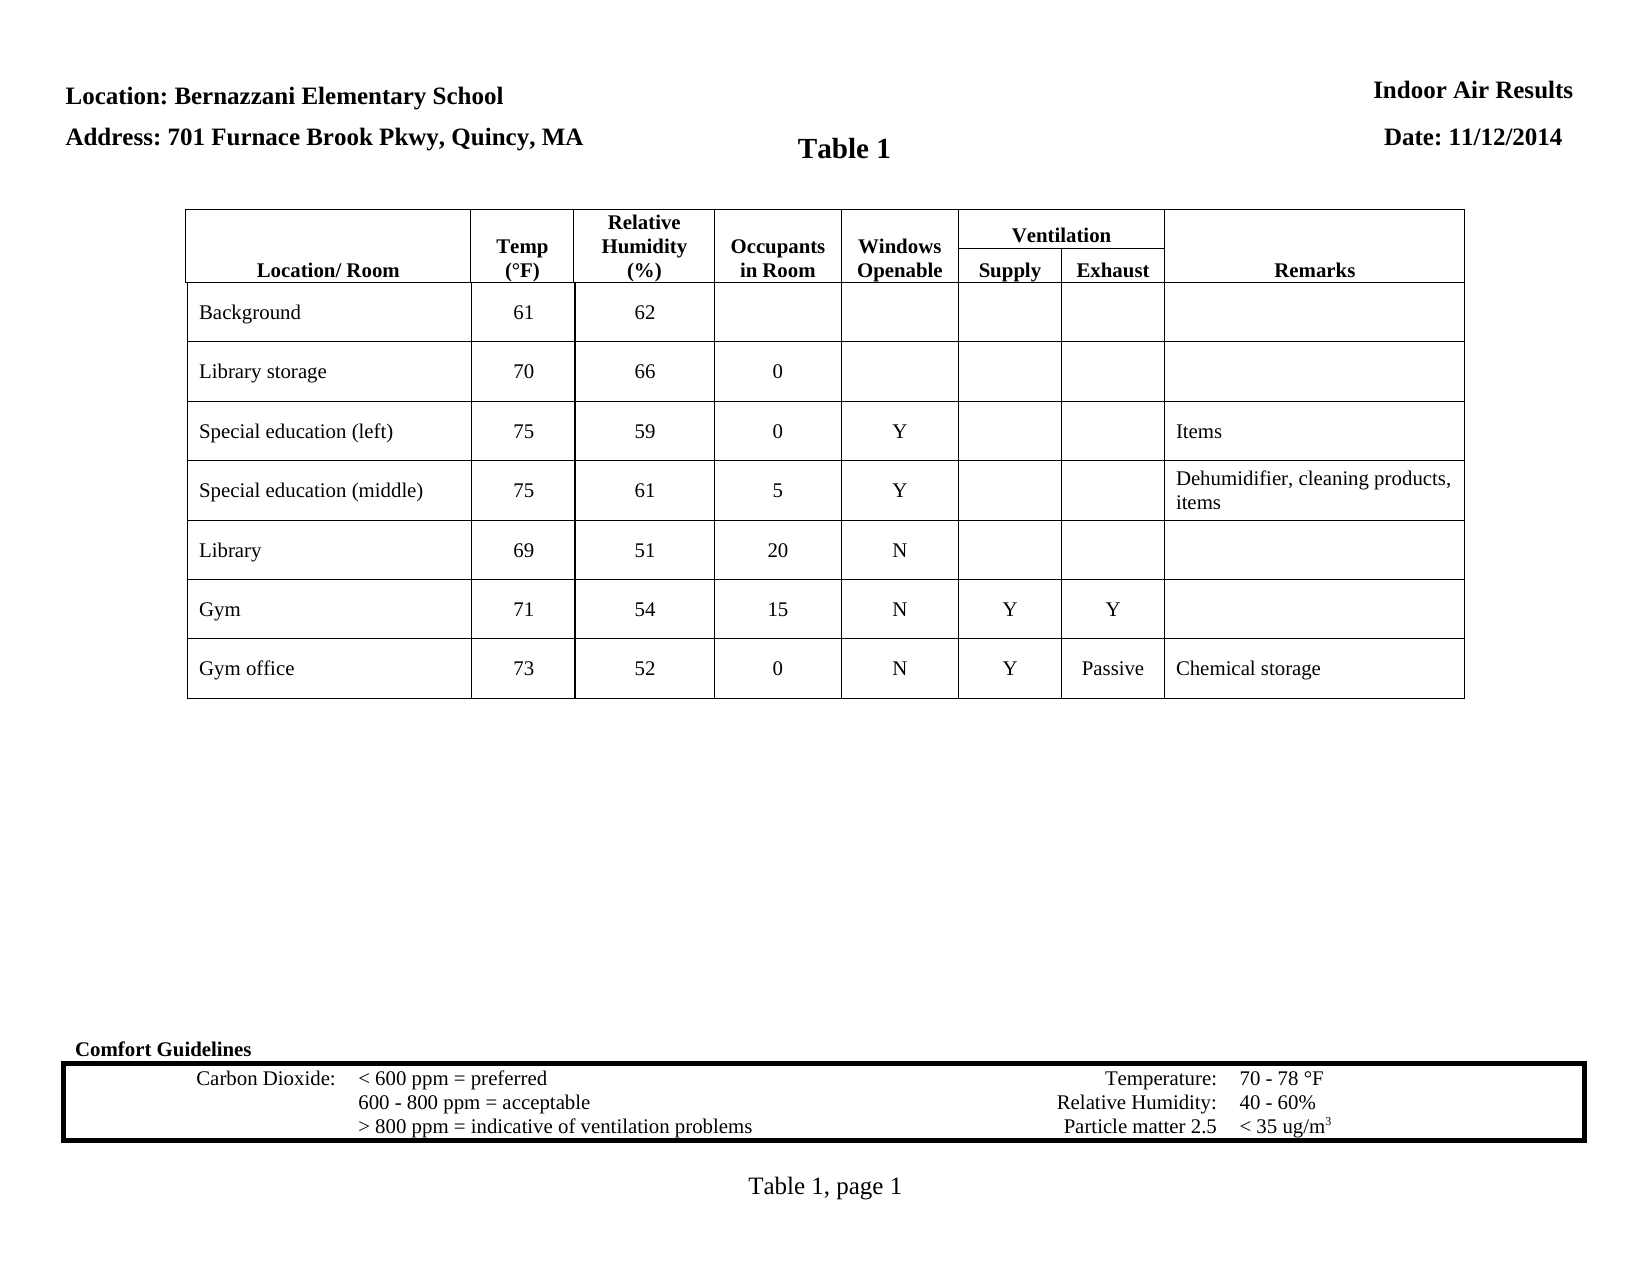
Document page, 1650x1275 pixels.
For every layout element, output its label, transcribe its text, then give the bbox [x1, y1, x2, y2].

table_cell [959, 342, 1061, 401]
table_cell [959, 521, 1061, 579]
table_header Remarks [1165, 210, 1464, 282]
table_cell Gym office [188, 639, 471, 698]
table_header Relative Humidity (%) [574, 210, 714, 282]
table_header Occupants in Room [715, 210, 841, 282]
table_cell Passive [1062, 639, 1164, 698]
table_cell 61 [576, 461, 714, 519]
table_cell 62 [576, 283, 714, 341]
table_cell 73 [472, 639, 574, 698]
table_cell Background [188, 283, 471, 341]
table_cell [959, 283, 1061, 341]
table_cell 59 [576, 402, 714, 460]
table_cell N [842, 521, 958, 579]
table_cell [1062, 342, 1164, 401]
table_header Location/ Room [186, 210, 470, 282]
table_cell 5 [715, 461, 841, 519]
table_cell Exhaust [1062, 249, 1164, 282]
table_cell Y [842, 402, 958, 460]
table_cell [959, 402, 1061, 460]
table_cell Y [842, 461, 958, 519]
table_cell [1062, 521, 1164, 579]
table_cell [1165, 521, 1464, 579]
table_cell [1165, 283, 1464, 341]
table_cell 69 [472, 521, 574, 579]
table_cell [1062, 402, 1164, 460]
table_header Windows Openable [842, 210, 958, 282]
table_cell 0 [715, 639, 841, 698]
table_cell Special education (middle) [188, 461, 471, 519]
table_cell [842, 342, 958, 401]
table_cell [1062, 283, 1164, 341]
table_cell [1062, 461, 1164, 519]
table_cell Supply [959, 249, 1061, 282]
table_cell 52 [576, 639, 714, 698]
table_cell N [842, 580, 958, 638]
table_cell Items [1165, 402, 1464, 460]
table_cell [715, 283, 841, 341]
table_cell Dehumidifier, cleaning products, items [1165, 461, 1464, 519]
table_cell 51 [576, 521, 714, 579]
table_cell Y [959, 639, 1061, 698]
table_cell 0 [715, 402, 841, 460]
table_cell 20 [715, 521, 841, 579]
table_cell 71 [472, 580, 574, 638]
table_cell [842, 283, 958, 341]
table_cell 75 [472, 402, 574, 460]
table_header Ventilation [959, 210, 1164, 247]
table_cell N [842, 639, 958, 698]
table_cell 54 [576, 580, 714, 638]
table_cell [959, 461, 1061, 519]
table_cell Y [959, 580, 1061, 638]
table_cell Library [188, 521, 471, 579]
table_cell [1165, 342, 1464, 401]
table_cell Chemical storage [1165, 639, 1464, 698]
table_cell Gym [188, 580, 471, 638]
table_cell Y [1062, 580, 1164, 638]
table_cell [1165, 580, 1464, 638]
table_cell 15 [715, 580, 841, 638]
table_cell 70 [472, 342, 574, 401]
table_cell 61 [472, 283, 574, 341]
table_header Temp (°F) [471, 210, 573, 282]
table_cell 0 [715, 342, 841, 401]
table_cell Special education (left) [188, 402, 471, 460]
table_cell 66 [576, 342, 714, 401]
table_cell 75 [472, 461, 574, 519]
table_cell Library storage [188, 342, 471, 401]
